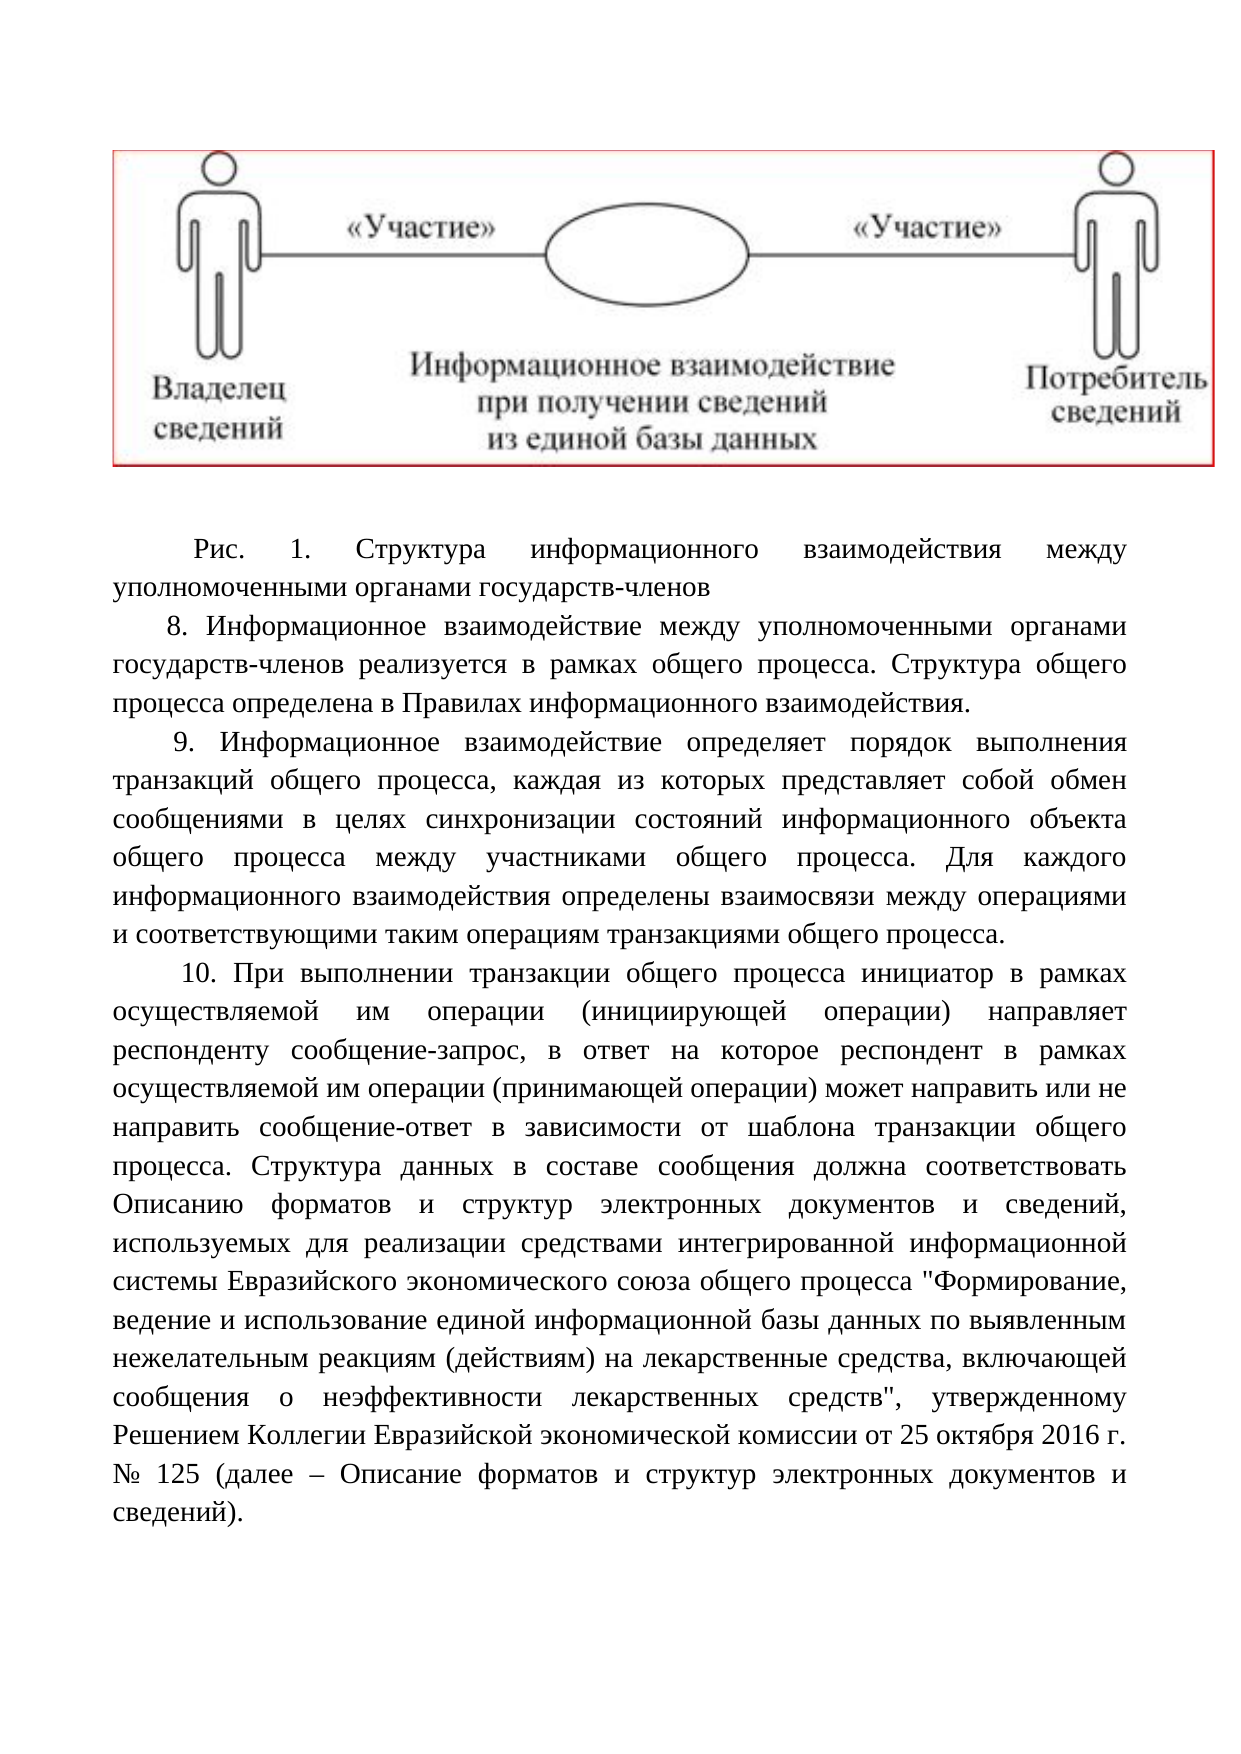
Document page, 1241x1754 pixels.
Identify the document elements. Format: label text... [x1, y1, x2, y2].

text 8. Информационное взаимодействие между уполномоченными органами государств-членов реализуется в рамках общего процесса. Структура общего процесса определена в Правилах информационного взаимодействия. [112, 608, 1128, 719]
text Рис. 1. Структура информационного взаимодействия между уполномоченными органами государств-членов [112, 531, 1128, 603]
picture [112, 150, 1215, 467]
text 10. При выполнении транзакции общего процесса инициатор в рамках осуществляемой им операции (инициирующей операции) направляет респонденту сообщение-запрос, в ответ на которое респондент в рамках осуществляемой им операции (принимающей операции) может направить или не направить сообщение-ответ в зависимости от шаблона транзакции общего процесса. Структура данных в составе сообщения должна соответствовать Описанию форматов и структур электронных документов и сведений, используемых для реализации средствами интегрированной информационной системы Евразийского экономического союза общего процесса "Формирование, ведение и использование единой информационной базы данных по выявленным нежелательным реакциям (действиям) на лекарственные средства, включающей сообщения о неэффективности лекарственных средств", утвержденному Решением Коллегии Евразийской экономической комиссии от 25 октября 2016 г. № 125 (далее – Описание форматов и структур электронных документов и сведений). [112, 955, 1128, 1528]
text 9. Информационное взаимодействие определяет порядок выполнения транзакций общего процесса, каждая из которых представляет собой обмен сообщениями в целях синхронизации состояний информационного объекта общего процесса между участниками общего процесса. Для каждого информационного взаимодействия определены взаимосвязи между операциями и соответствующими таким операциям транзакциями общего процесса. [112, 724, 1128, 950]
